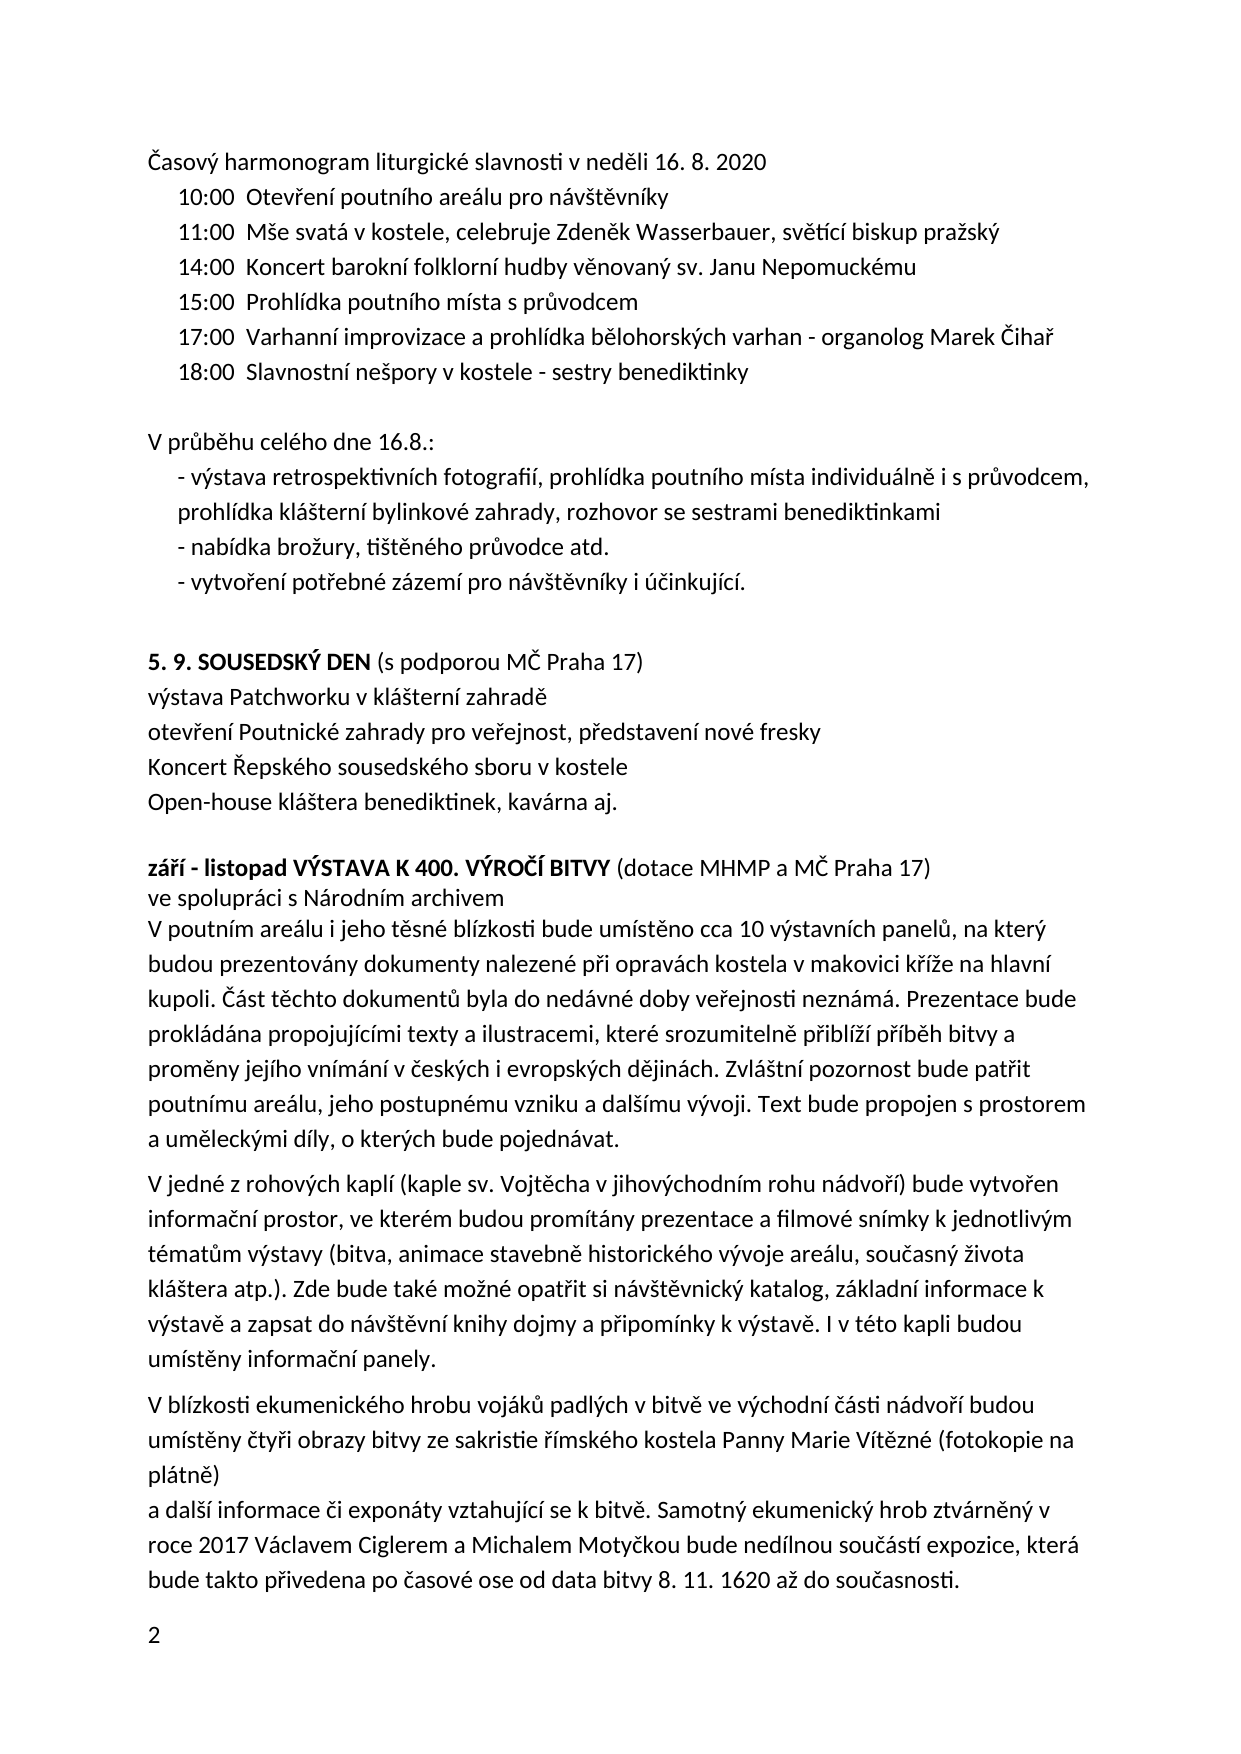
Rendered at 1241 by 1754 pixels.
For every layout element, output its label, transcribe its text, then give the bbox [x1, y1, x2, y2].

list V jedné z rohových kaplí (kaple sv. Vojtěcha v jihovýchodním rohu nádvoří) bude vytvořen informační prostor, ve kterém budou promítány prezentace a filmové snímky k jednotlivým tématům výstavy (bitva, animace stavebně historického vývoje areálu, současný života kláštera atp.). Zde bude také možné opatřit si návštěvnický katalog, základní informace k výstavě a zapsat do návštěvní knihy dojmy a připomínky k výstavě. I v této kapli budou umístěny informační panely. [148, 1168, 1093, 1374]
list V průběhu celého dne 16.8.: - výstava retrospektivních fotografií, prohlídka poutního místa individuálně i s průvodcem, prohlídka klášterní bylinkové zahrady, rozhovor se sestrami benediktinkami - nabídka brožury, tištěného průvodce atd. - vytvoření potřebné zázemí pro návštěvníky i účinkující. [148, 426, 1093, 597]
list V blízkosti ekumenického hrobu vojáků padlých v bitvě ve východní části nádvoří budou umístěny čtyři obrazy bitvy ze sakristie římského kostela Panny Marie Vítězné (fotokopie na plátně) a další informace či exponáty vztahující se k bitvě. Samotný ekumenický hrob ztvárněný v roce 2017 Václavem Ciglerem a Michalem Motyčkou bude nedílnou součástí expozice, která bude takto přivedena po časové ose od data bitvy 8. 11. 1620 až do současnosti. [148, 1389, 1093, 1594]
list V poutním areálu i jeho těsné blízkosti bude umístěno cca 10 výstavních panelů, na který budou prezentovány dokumenty nalezené při opravách kostela v makovici kříže na hlavní kupoli. Část těchto dokumentů byla do nedávné doby veřejnosti neznámá. Prezentace bude prokládána propojujícími texty a ilustracemi, které srozumitelně přiblíží příběh bitvy a proměny jejího vnímání v českých i evropských dějinách. Zvláštní pozornost bude patřit poutnímu areálu, jeho postupnému vzniku a dalšímu vývoji. Text bude propojen s prostorem a uměleckými díly, o kterých bude pojednávat. [148, 913, 1093, 1154]
list Časový harmonogram liturgické slavnosti v neděli 16. 8. 2020 10:00 Otevření poutního areálu pro návštěvníky 11:00 Mše svatá v kostele, celebruje Zdeněk Wasserbauer, světící biskup pražský 14:00 Koncert barokní folklorní hudby věnovaný sv. Janu Nepomuckému 15:00 Prohlídka poutního místa s průvodcem 17:00 Varhanní improvizace a prohlídka bělohorských varhan - organolog Marek Čihař 18:00 Slavnostní nešpory v kostele - sestry benediktinky [148, 146, 1093, 387]
text září - listopad VÝSTAVA K 400. VÝROČÍ BITVY (dotace MHMP a MČ Praha 17) ve spolupráci s Národním archivem [148, 852, 1093, 913]
text 5. 9. SOUSEDSKÝ DEN (s podporou MČ Praha 17) [148, 647, 1093, 677]
text výstava Patchworku v klášterní zahradě otevření Poutnické zahrady pro veřejnost, představení nové fresky Koncert Řepského sousedského sboru v kostele Open-house kláštera benediktinek, kavárna aj. [148, 682, 1093, 817]
